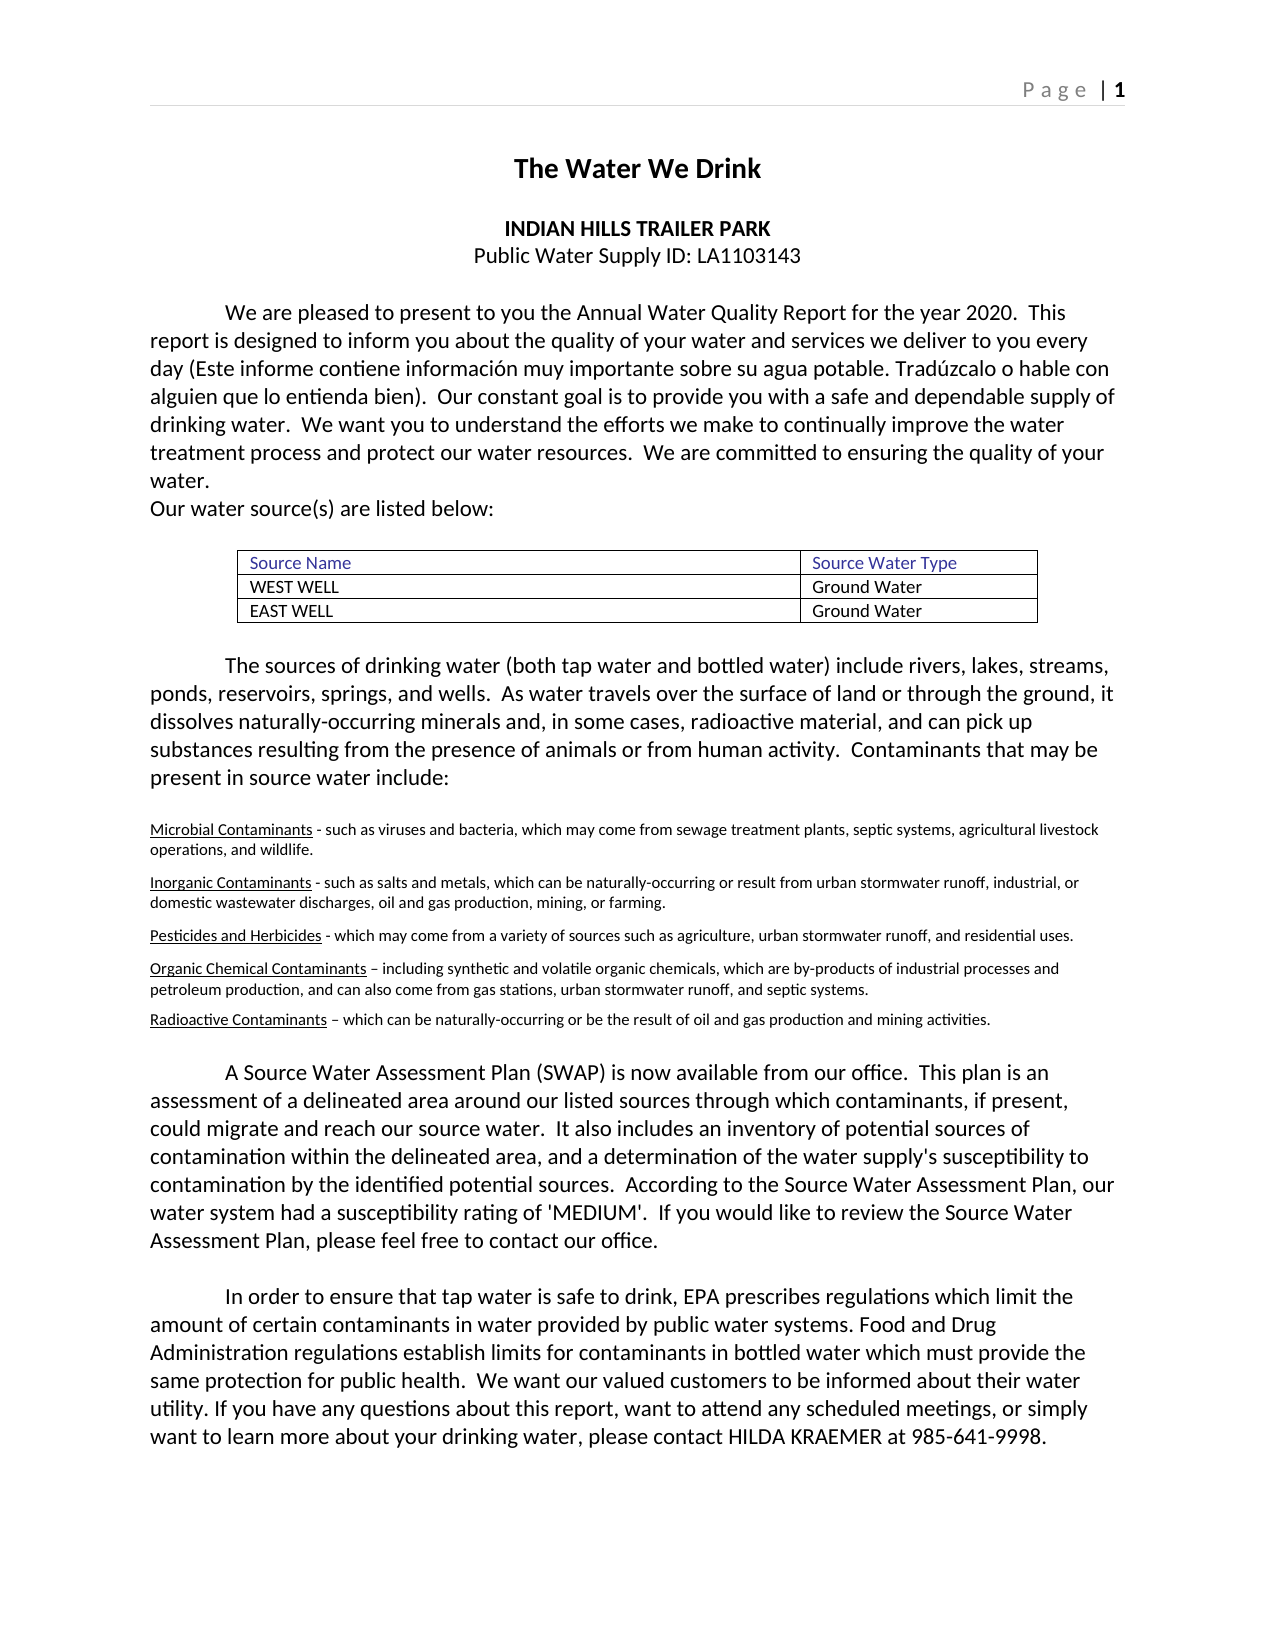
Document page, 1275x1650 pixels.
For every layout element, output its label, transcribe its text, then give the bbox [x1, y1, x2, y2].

text Pesticides and Herbicides - which may come from a variety of sources such as agriculture, urban stormwater runoff, and residential uses. [150, 926, 1125, 946]
table_cell WEST WELL [238, 575, 800, 598]
text In order to ensure that tap water is safe to drink, EPA prescribes regulations which limit the amount of certain contaminants in water provided by public water systems. Food and Drug Administration regulations establish limits for contaminants in bottled water which must provide the same protection for public health. We want our valued customers to be informed about their water utility. If you have any questions about this report, want to attend any scheduled meetings, or simply want to learn more about your drinking water, please contact HILDA KRAEMER at 985-641-9998. [150, 1282, 1125, 1450]
text The Water We Drink [150, 150, 1125, 186]
table_cell EAST WELL [238, 599, 800, 622]
text Public Water Supply ID: LA1103143 [150, 242, 1125, 270]
text Organic Chemical Contaminants – including synthetic and volatile organic chemicals, which are by-products of industrial processes and petroleum production, and can also come from gas stations, urban stormwater runoff, and septic systems. [150, 959, 1125, 999]
text Inorganic Contaminants - such as salts and metals, which can be naturally-occurring or result from urban stormwater runoff, industrial, or domestic wastewater discharges, oil and gas production, mining, or farming. [150, 872, 1125, 913]
text Radioactive Contaminants – which can be naturally-occurring or be the result of oil and gas production and mining activities. [150, 1009, 1125, 1030]
text A Source Water Assessment Plan (SWAP) is now available from our office. This plan is an assessment of a delineated area around our listed sources through which contaminants, if present, could migrate and reach our source water. It also includes an inventory of potential sources of contamination within the delineated area, and a determination of the water supply's susceptibility to contamination by the identified potential sources. According to the Source Water Assessment Plan, our water system had a susceptibility rating of 'MEDIUM'. If you would like to review the Source Water Assessment Plan, please feel free to contact our office. [150, 1058, 1125, 1254]
table_header Source Name [238, 551, 800, 574]
text INDIAN HILLS TRAILER PARK [150, 214, 1125, 242]
table_cell Ground Water [801, 599, 1037, 622]
text Our water source(s) are listed below: [150, 494, 1125, 522]
text The sources of drinking water (both tap water and bottled water) include rivers, lakes, streams, ponds, reservoirs, springs, and wells. As water travels over the surface of land or through the ground, it dissolves naturally-occurring minerals and, in some cases, radioactive material, and can pick up substances resulting from the presence of animals or from human activity. Contaminants that may be present in source water include: [150, 651, 1125, 791]
table_header Source Water Type [801, 551, 1037, 574]
table_cell Ground Water [801, 575, 1037, 598]
text We are pleased to present to you the Annual Water Quality Report for the year 2020. This report is designed to inform you about the quality of your water and services we deliver to you every day (Este informe contiene información muy importante sobre su agua potable. Tradúzcalo o hable con alguien que lo entienda bien). Our constant goal is to provide you with a safe and dependable supply of drinking water. We want you to understand the efforts we make to continually improve the water treatment process and protect our water resources. We are committed to ensuring the quality of your water. [150, 298, 1125, 494]
text Microbial Contaminants - such as viruses and bacteria, which may come from sewage treatment plants, septic systems, agricultural livestock operations, and wildlife. [150, 819, 1125, 859]
